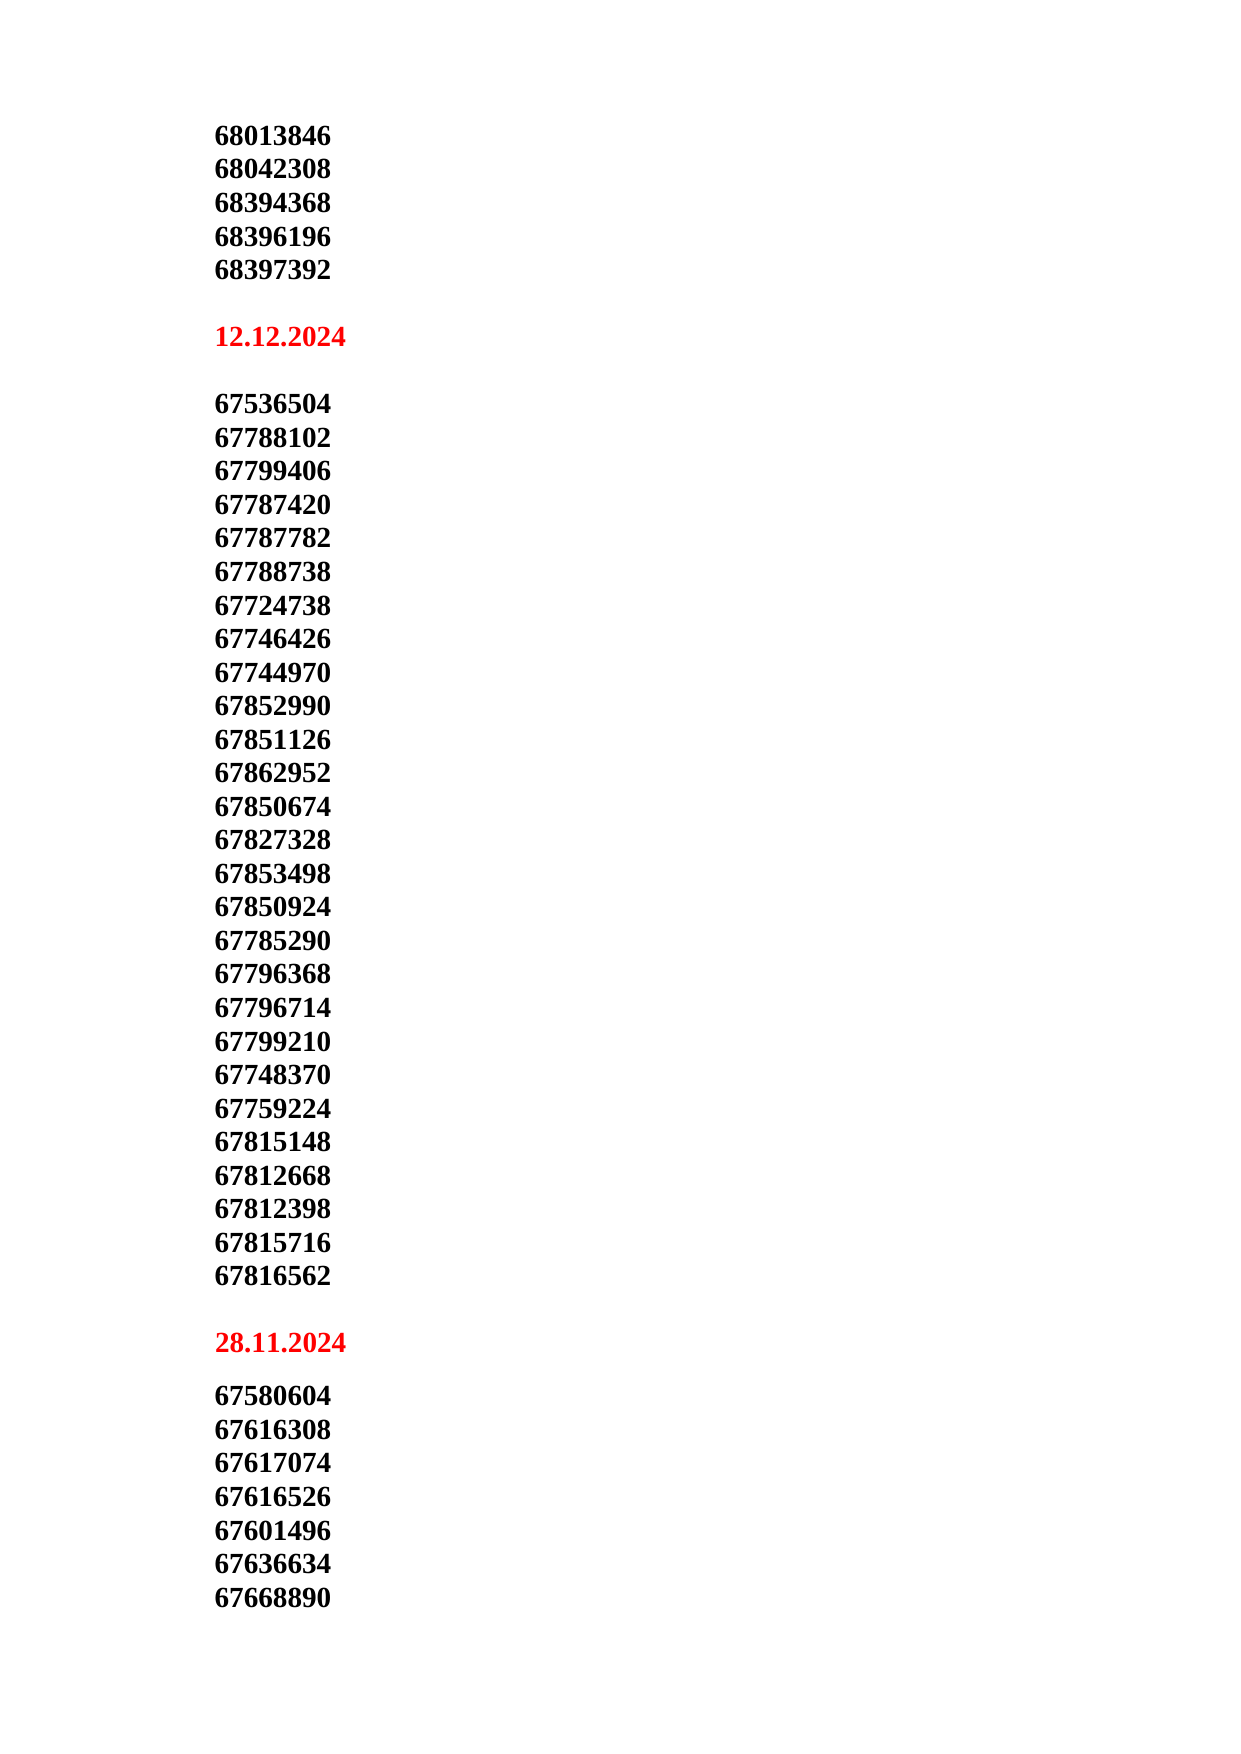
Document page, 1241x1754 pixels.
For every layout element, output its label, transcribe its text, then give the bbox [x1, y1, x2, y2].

text 68394368 [214, 185, 1152, 219]
text 67788738 [214, 554, 1152, 588]
text 67812398 [214, 1191, 1152, 1225]
text 67616308 [214, 1412, 1152, 1446]
text 68397392 [214, 252, 1152, 286]
text 67787782 [214, 521, 1152, 554]
text 67785290 [214, 923, 1152, 957]
text 67744970 [214, 655, 1152, 688]
text 67536504 [214, 386, 1152, 420]
text 67724738 [214, 588, 1152, 621]
text 67812668 [214, 1158, 1152, 1191]
text 67746426 [214, 621, 1152, 655]
text 67816562 [214, 1258, 1152, 1292]
text 67815716 [214, 1225, 1152, 1258]
text 67850674 [214, 789, 1152, 822]
text 67759224 [214, 1091, 1152, 1124]
text 67827328 [214, 822, 1152, 856]
text 68013846 [214, 118, 1152, 152]
text 67850924 [214, 889, 1152, 923]
text 67853498 [214, 856, 1152, 889]
text 67799406 [214, 453, 1152, 487]
text 67601496 [214, 1513, 1152, 1546]
text 67796368 [214, 957, 1152, 990]
text 28.11.2024 [215, 1326, 1152, 1359]
text 67796714 [214, 990, 1152, 1024]
text 67668890 [214, 1580, 1152, 1613]
text 68042308 [214, 152, 1152, 185]
text 67787420 [214, 487, 1152, 521]
text 67636634 [214, 1546, 1152, 1580]
text 67616526 [214, 1479, 1152, 1513]
text 67851126 [214, 722, 1152, 755]
text 67580604 [214, 1378, 1152, 1412]
text 67748370 [214, 1057, 1152, 1091]
text 67788102 [214, 420, 1152, 453]
text 67617074 [214, 1446, 1152, 1479]
text 67799210 [214, 1024, 1152, 1057]
text 67815148 [214, 1124, 1152, 1158]
text 67862952 [214, 755, 1152, 789]
text 67852990 [214, 688, 1152, 722]
text 68396196 [214, 219, 1152, 252]
text 12.12.2024 [214, 319, 1152, 353]
